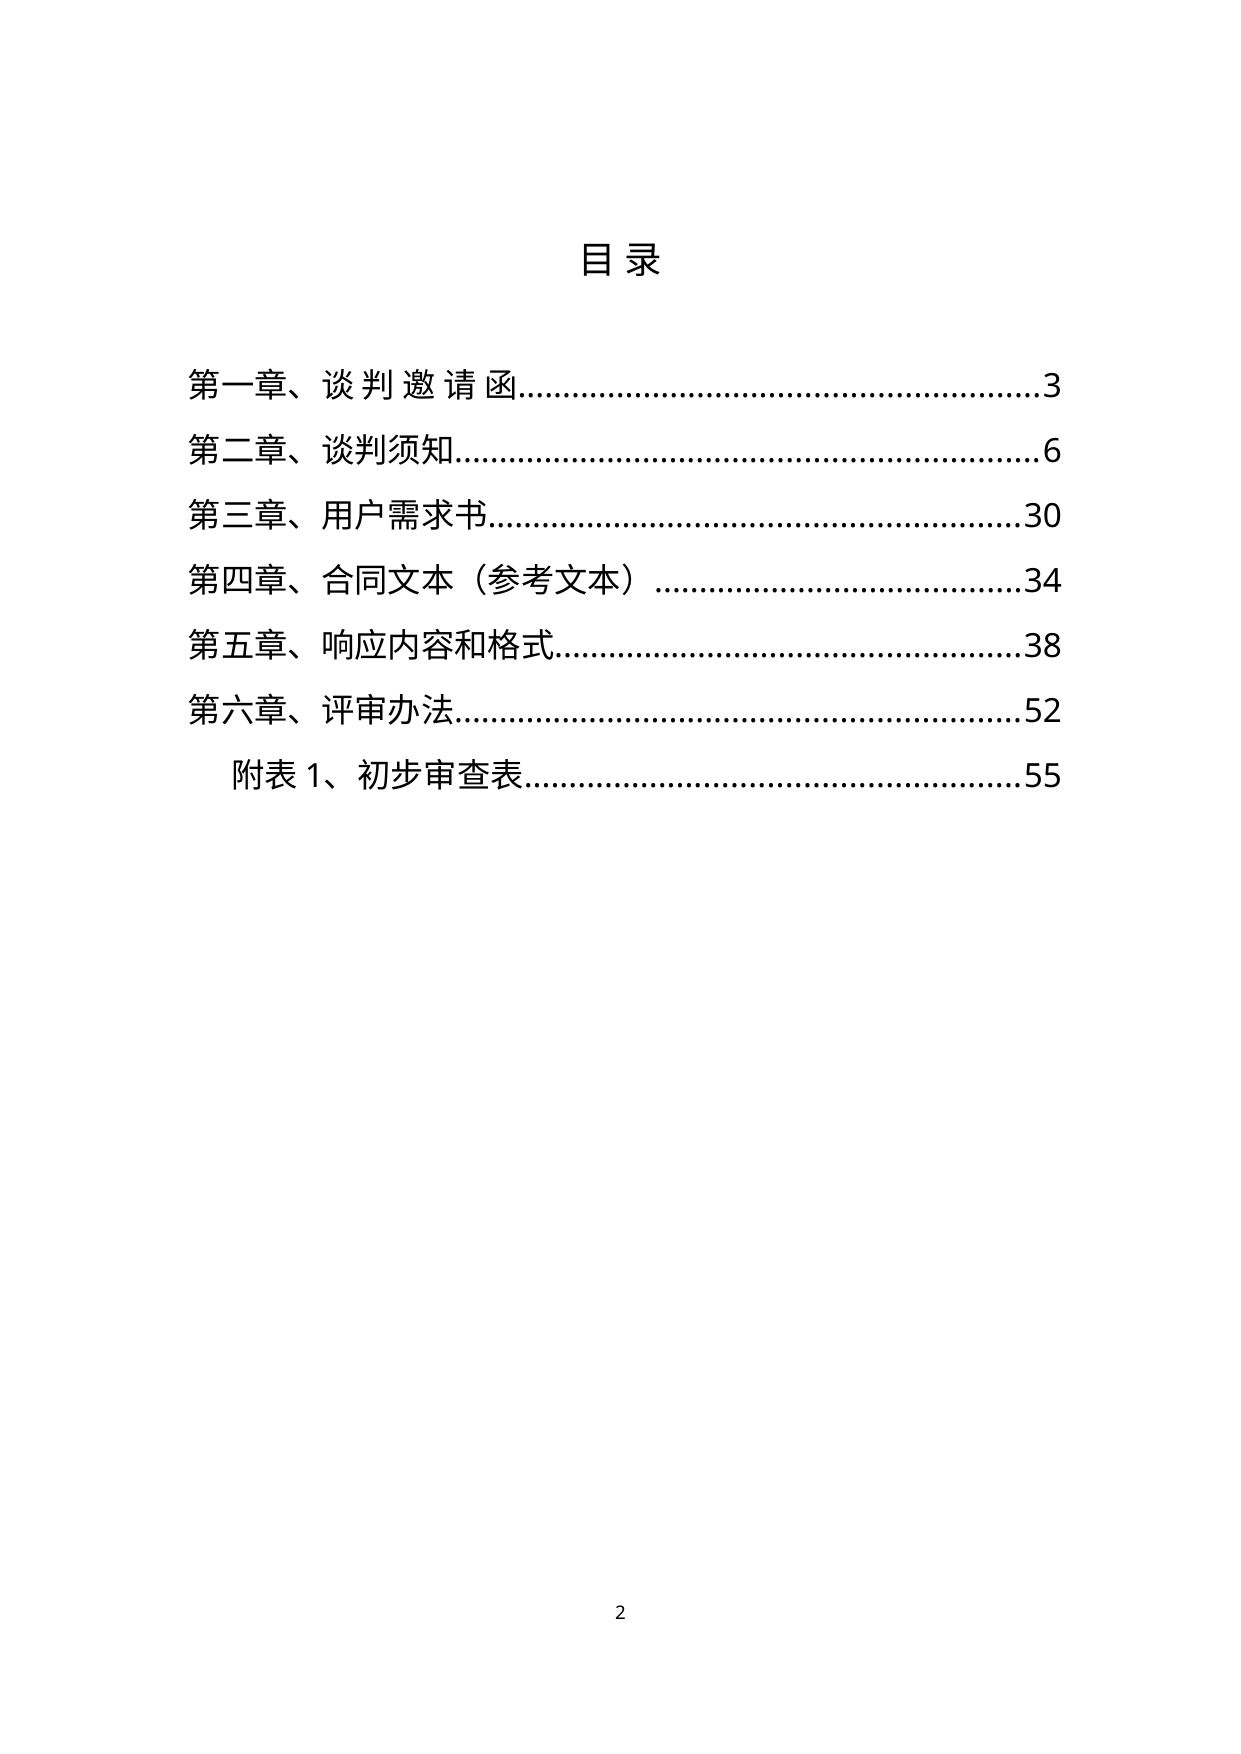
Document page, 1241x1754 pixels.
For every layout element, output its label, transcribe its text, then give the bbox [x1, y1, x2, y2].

text 目 录 [187, 225, 1053, 290]
